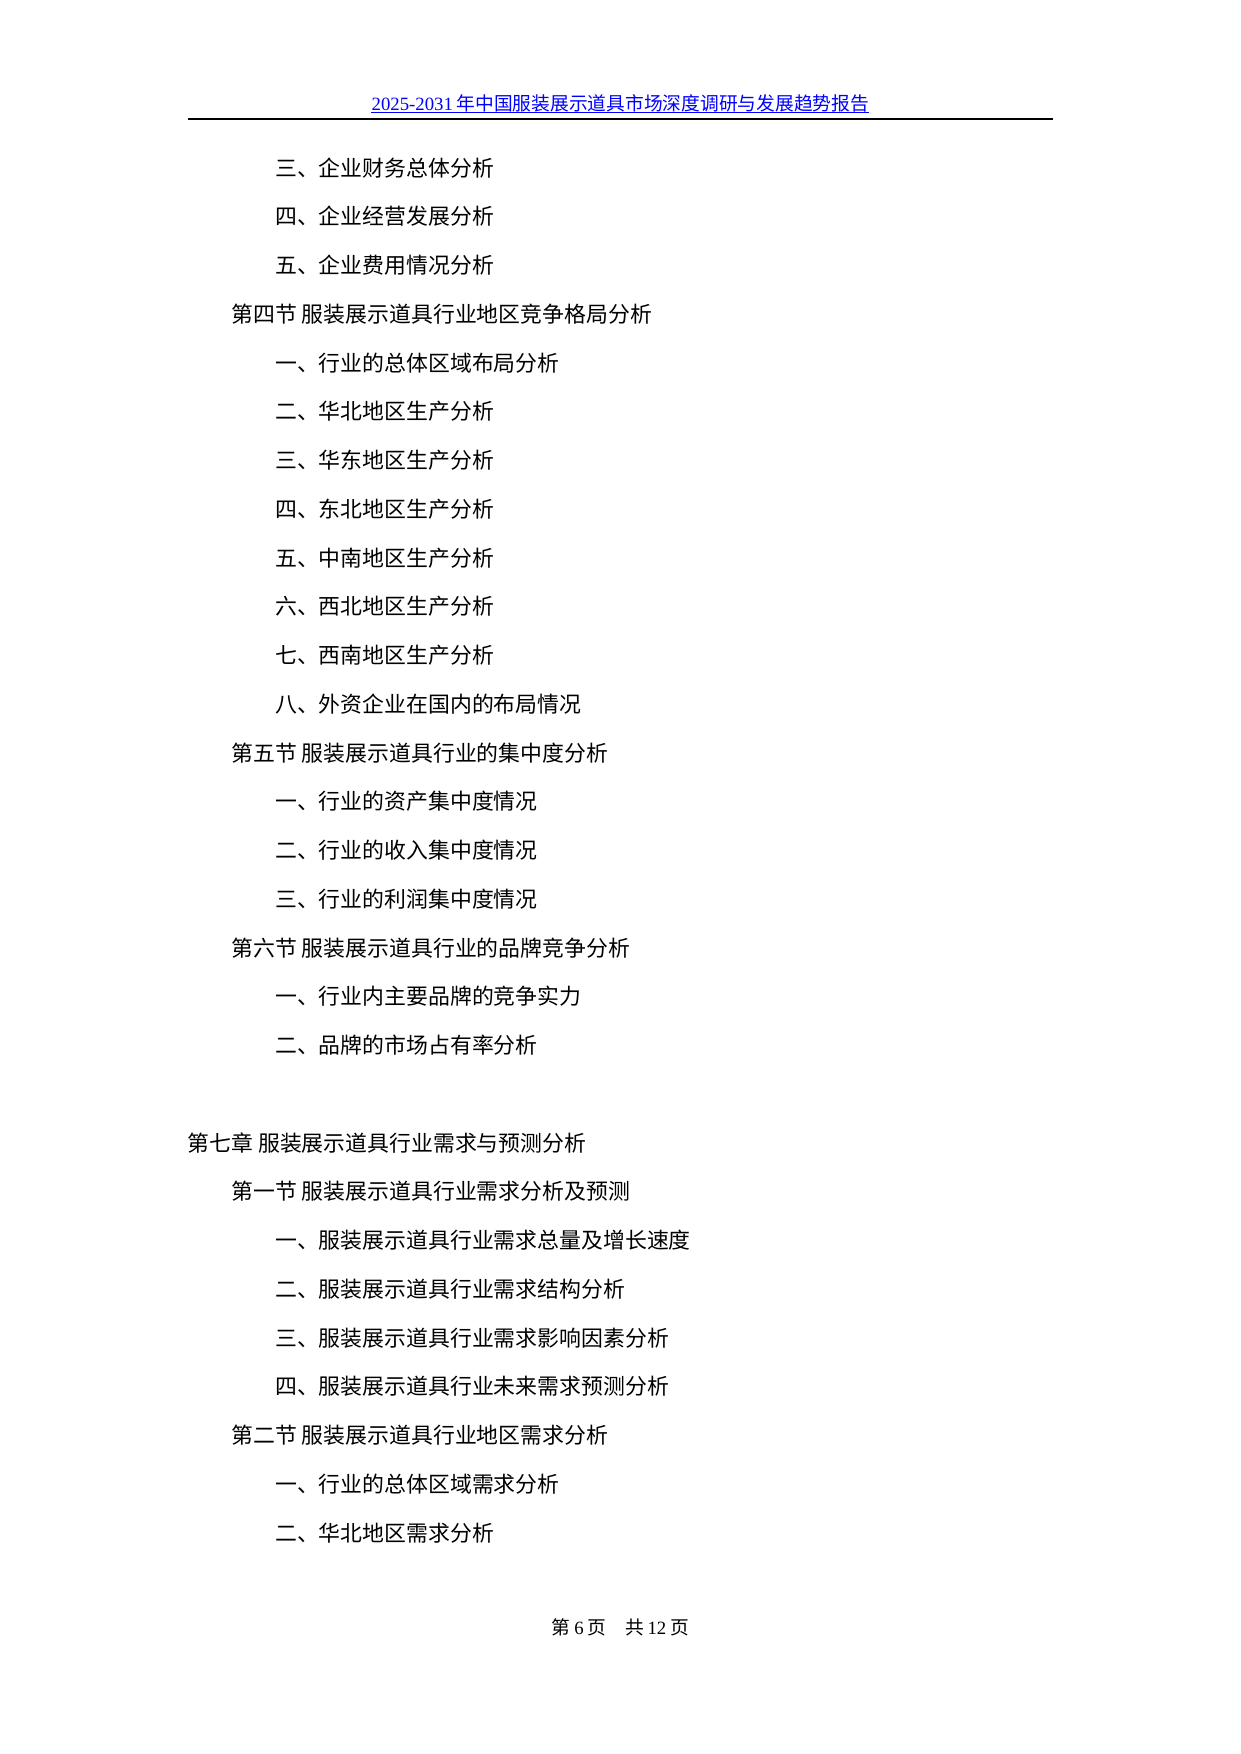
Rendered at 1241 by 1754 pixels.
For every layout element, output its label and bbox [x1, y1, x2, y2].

text [187, 150, 1053, 1548]
